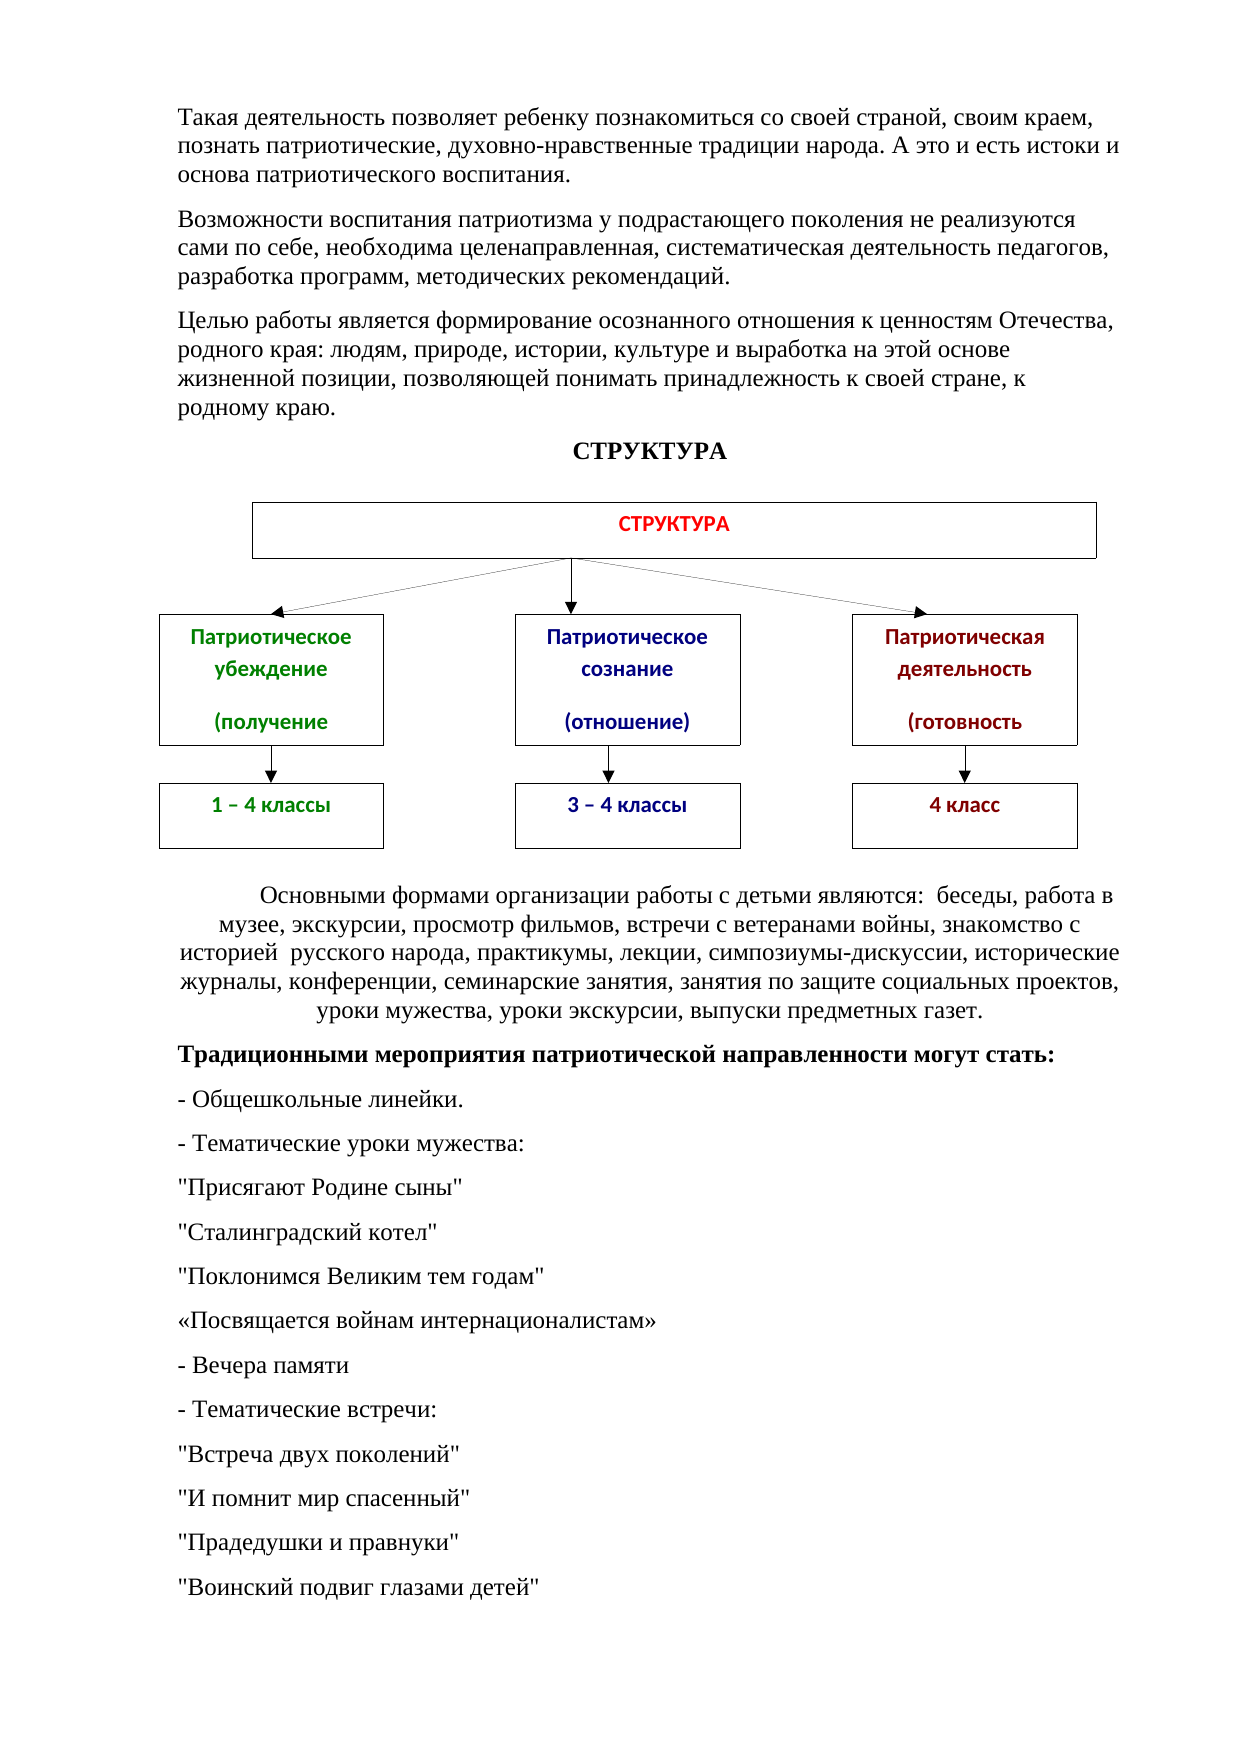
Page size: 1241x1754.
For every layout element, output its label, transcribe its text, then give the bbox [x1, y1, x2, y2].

text "Поклонимся Великим тем годам" [177, 1261, 1122, 1290]
text Такая деятельность позволяет ребенку познакомиться со своей страной, своим краем, познать патриотические, духовно-нравственные традиции народа. А это и есть истоки и основа патриотического воспитания. [177, 102, 1122, 188]
text "Сталинградский котел" [177, 1217, 1122, 1246]
text "И помнит мир спасенный" [177, 1483, 1122, 1512]
text Традиционными мероприятия патриотической направленности могут стать: [177, 1039, 1122, 1068]
text "Прадедушки и правнуки" [177, 1527, 1122, 1556]
text Основными формами организации работы с детьми являются: беседы, работа в музее, экскурсии, просмотр фильмов, встречи с ветеранами войны, знакомство с историей русского народа, практикумы, лекции, симпозиумы-дискуссии, исторические журналы, конференции, семинарские занятия, занятия по защите социальных проектов, уроки мужества, уроки экскурсии, выпуски предметных газет. [177, 880, 1122, 1024]
text - Тематические встречи: [177, 1394, 1122, 1423]
text - Тематические уроки мужества: [177, 1128, 1122, 1157]
text СТРУКТУРА [177, 436, 1122, 465]
text «Посвящается войнам интернационалистам» [177, 1306, 1122, 1334]
text "Воинский подвиг глазами детей" [177, 1572, 1122, 1601]
text "Присягают Родине сыны" [177, 1172, 1122, 1201]
text Целью работы является формирование осознанного отношения к ценностям Отечества, родного края: людям, природе, истории, культуре и выработка на этой основе жизненной позиции, позволяющей понимать принадлежность к своей стране, к родному краю. [177, 306, 1122, 421]
text - Общешкольные линейки. [177, 1084, 1122, 1112]
text - Вечера памяти [177, 1350, 1122, 1379]
text Возможности воспитания патриотизма у подрастающего поколения не реализуются сами по себе, необходима целенаправленная, систематическая деятельность педагогов, разработка программ, методических рекомендаций. [177, 204, 1122, 290]
text "Встреча двух поколений" [177, 1439, 1122, 1467]
